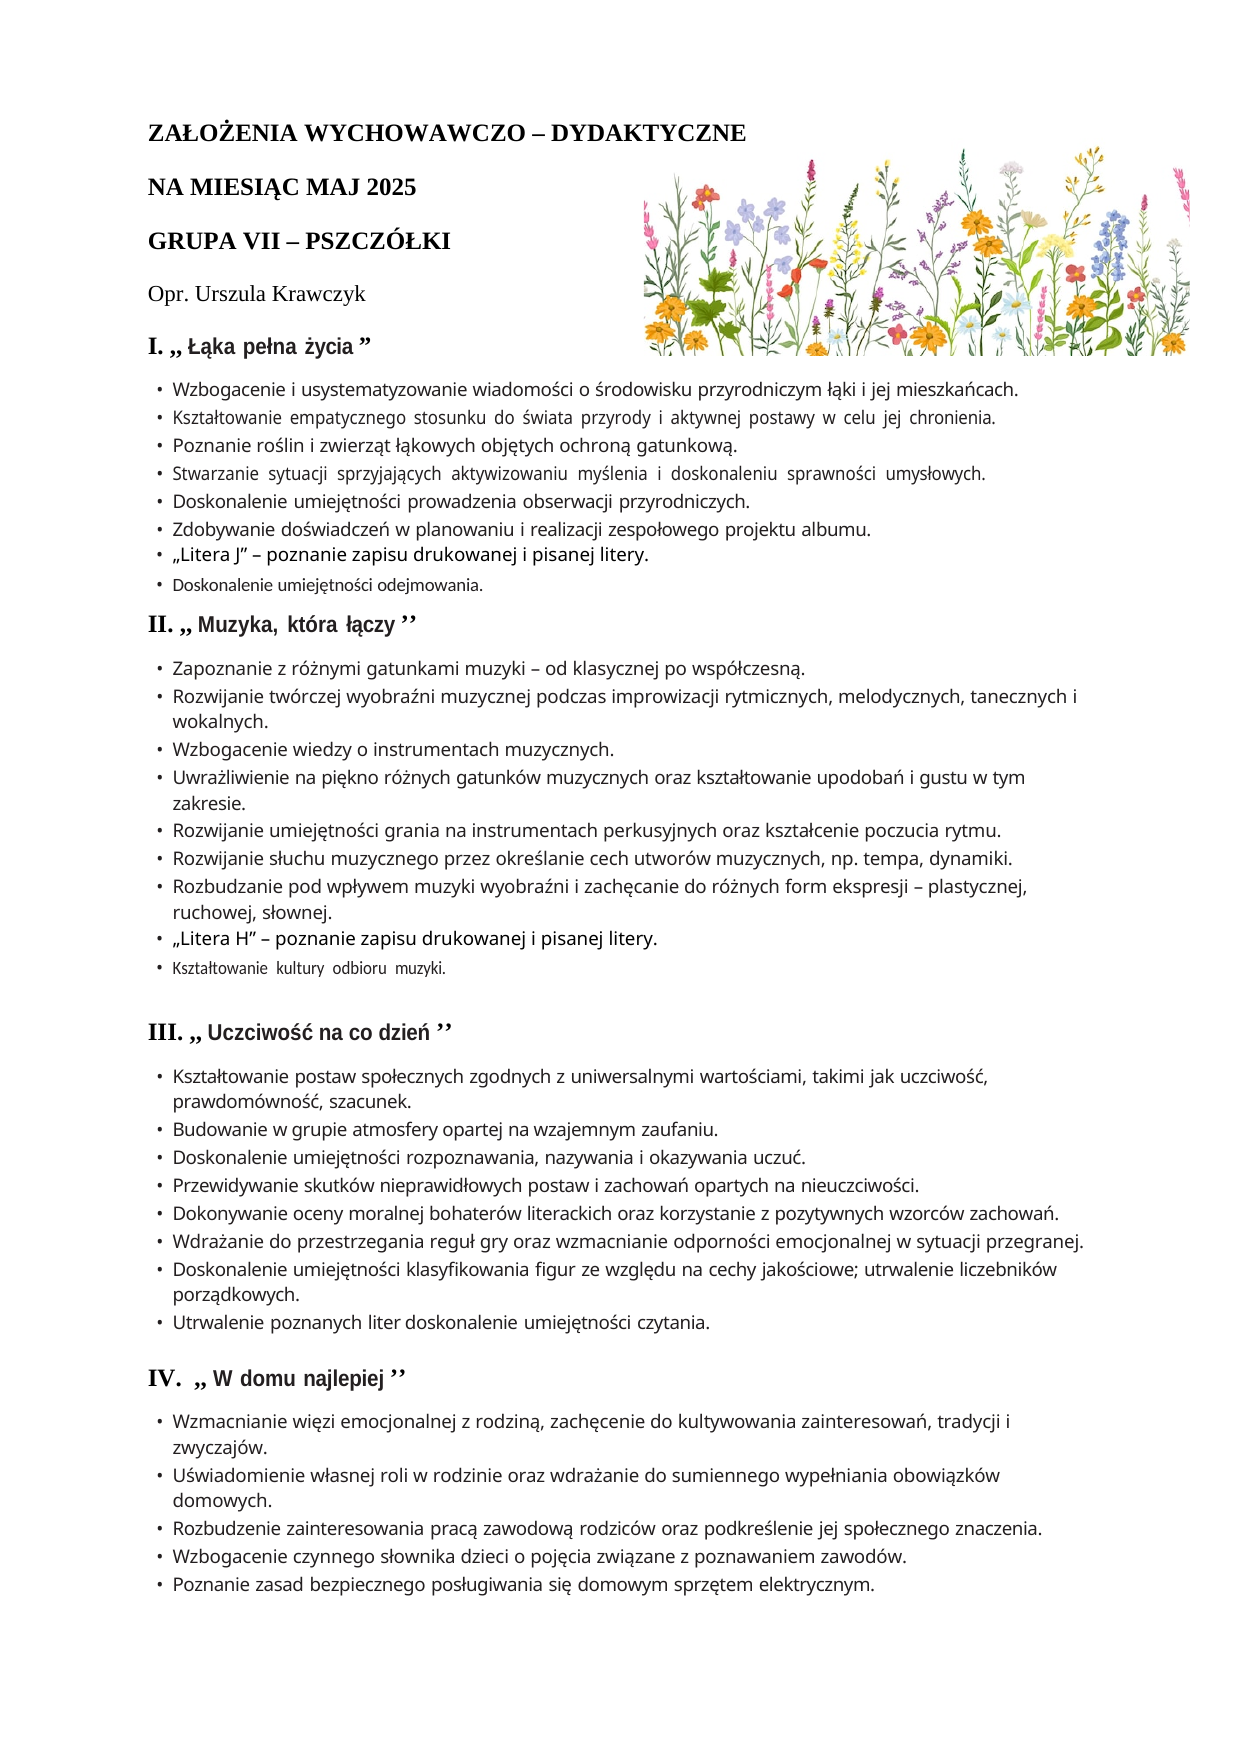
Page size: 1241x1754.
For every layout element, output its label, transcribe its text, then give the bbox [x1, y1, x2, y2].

list Uwrażliwienie na piękno różnych gatunków muzycznych oraz kształtowanie upodobań i gustu w tym zakresie. [156, 764, 1093, 815]
text Opr. Urszula Krawczyk [148, 280, 1093, 306]
list Rozwijanie słuchu muzycznego przez określanie cech utworów muzycznych, np. tempa, dynamiki. [156, 846, 1093, 871]
list Kształtowanie empatycznego stosunku do świata przyrody i aktywnej postawy w celu jej chronienia. [156, 404, 1093, 430]
list Wzmacnianie więzi emocjonalnej z rodziną, zachęcenie do kultywowania zainteresowań, tradycji i zwyczajów. [156, 1409, 1093, 1460]
text II. ,, Muzyka, która łączy ’’ [148, 609, 1093, 638]
list Zapoznanie z różnymi gatunkami muzyki – od klasycznej po współczesną. [156, 655, 1093, 680]
list Doskonalenie umiejętności klasyfikowania figur ze względu na cechy jakościowe; utrwalenie liczebników porządkowych. [156, 1256, 1093, 1307]
list Stwarzanie sytuacji sprzyjających aktywizowaniu myślenia i doskonaleniu sprawności umysłowych. [156, 460, 1093, 486]
text IV. ,, W domu najlepiej ’’ [148, 1363, 1093, 1392]
list Zdobywanie doświadczeń w planowaniu i realizacji zespołowego projektu albumu. [156, 516, 1093, 542]
list Wzbogacenie wiedzy o instrumentach muzycznych. [156, 736, 1093, 762]
list Wdrażanie do przestrzegania reguł gry oraz wzmacnianie odporności emocjonalnej w sytuacji przegranej. [156, 1228, 1093, 1254]
list „Litera J” – poznanie zapisu drukowanej i pisanej litery. [156, 542, 1093, 567]
list Utrwalenie poznanych liter doskonalenie umiejętności czytania. [156, 1310, 1093, 1335]
list „Litera H” – poznanie zapisu drukowanej i pisanej litery. [156, 925, 1093, 950]
list Doskonalenie umiejętności odejmowania. [156, 571, 1093, 597]
list Uświadomienie własnej roli w rodzinie oraz wdrażanie do sumiennego wypełniania obowiązków domowych. [156, 1462, 1093, 1513]
text GRUPA VII – PSZCZÓŁKI [148, 226, 1093, 255]
picture [643, 15, 1190, 356]
text ZAŁOŻENIA WYCHOWAWCZO – DYDAKTYCZNE [148, 118, 1093, 147]
list Rozbudzanie pod wpływem muzyki wyobraźni i zachęcanie do różnych form ekspresji – plastycznej, ruchowej, słownej. [156, 874, 1093, 925]
list Poznanie zasad bezpiecznego posługiwania się domowym sprzętem elektrycznym. [156, 1572, 1093, 1597]
list Rozwijanie twórczej wyobraźni muzycznej podczas improwizacji rytmicznych, melodycznych, tanecznych i wokalnych. [156, 683, 1093, 734]
list Kształtowanie kultury odbioru muzyki. [156, 954, 1093, 979]
list Rozwijanie umiejętności grania na instrumentach perkusyjnych oraz kształcenie poczucia rytmu. [156, 818, 1093, 843]
list Dokonywanie oceny moralnej bohaterów literackich oraz korzystanie z pozytywnych wzorców zachowań. [156, 1200, 1093, 1226]
list Wzbogacenie i usystematyzowanie wiadomości o środowisku przyrodniczym łąki i jej mieszkańcach. [156, 376, 1093, 402]
list Kształtowanie postaw społecznych zgodnych z uniwersalnymi wartościami, takimi jak uczciwość, prawdomówność, szacunek. [156, 1063, 1093, 1114]
list Przewidywanie skutków nieprawidłowych postaw i zachowań opartych na nieuczciwości. [156, 1172, 1093, 1198]
text III. ,, Uczciwość na co dzień ’’ [148, 1017, 1093, 1046]
list Rozbudzenie zainteresowania pracą zawodową rodziców oraz podkreślenie jej społecznego znaczenia. [156, 1516, 1093, 1541]
list Doskonalenie umiejętności prowadzenia obserwacji przyrodniczych. [156, 488, 1093, 514]
text NA MIESIĄC MAJ 2025 [148, 172, 1093, 201]
list Doskonalenie umiejętności rozpoznawania, nazywania i okazywania uczuć. [156, 1144, 1093, 1170]
list Budowanie w grupie atmosfery opartej na wzajemnym zaufaniu. [156, 1116, 1093, 1142]
list Wzbogacenie czynnego słownika dzieci o pojęcia związane z poznawaniem zawodów. [156, 1544, 1093, 1569]
list Poznanie roślin i zwierząt łąkowych objętych ochroną gatunkową. [156, 432, 1093, 458]
text I. ,, Łąka pełna życia ” [148, 331, 1093, 359]
